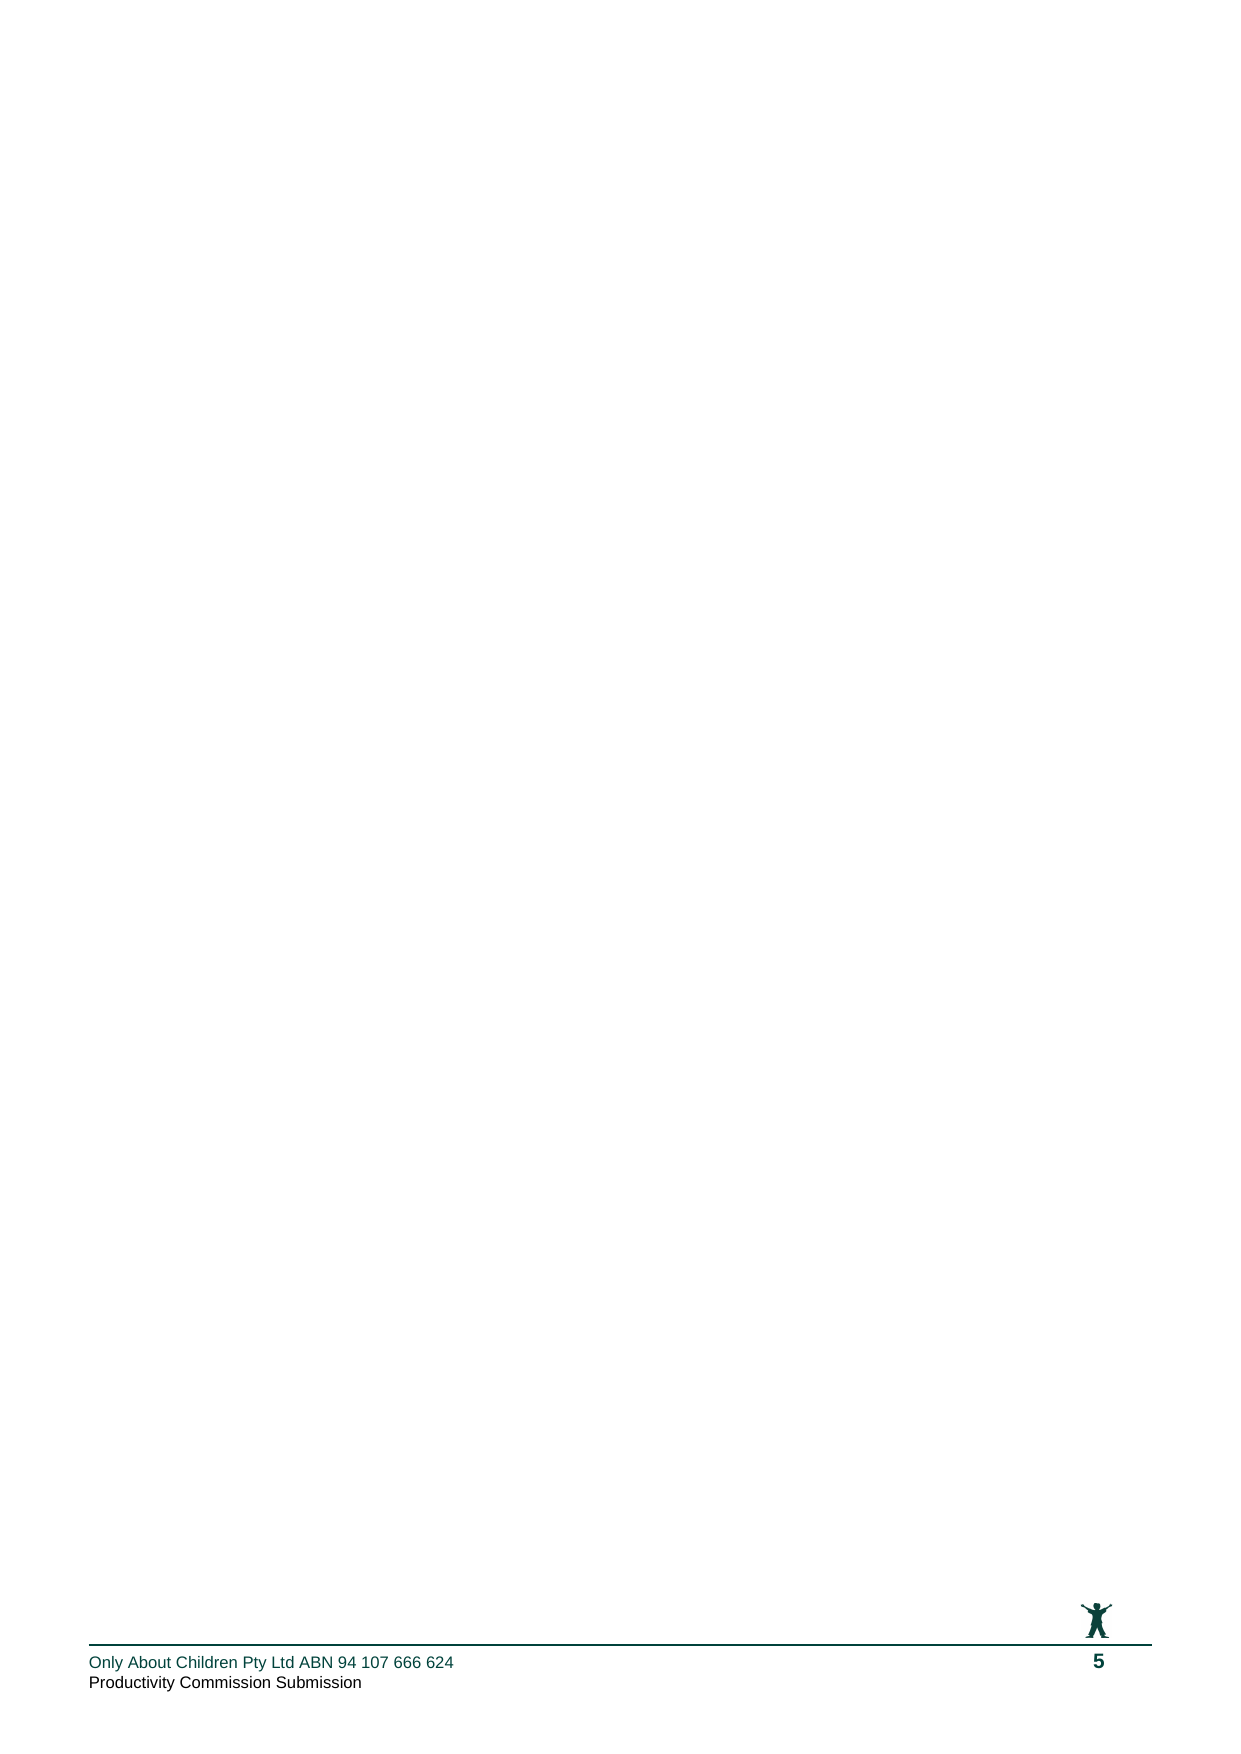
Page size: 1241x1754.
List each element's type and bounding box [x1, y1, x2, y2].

picture [1080, 1603, 1113, 1638]
